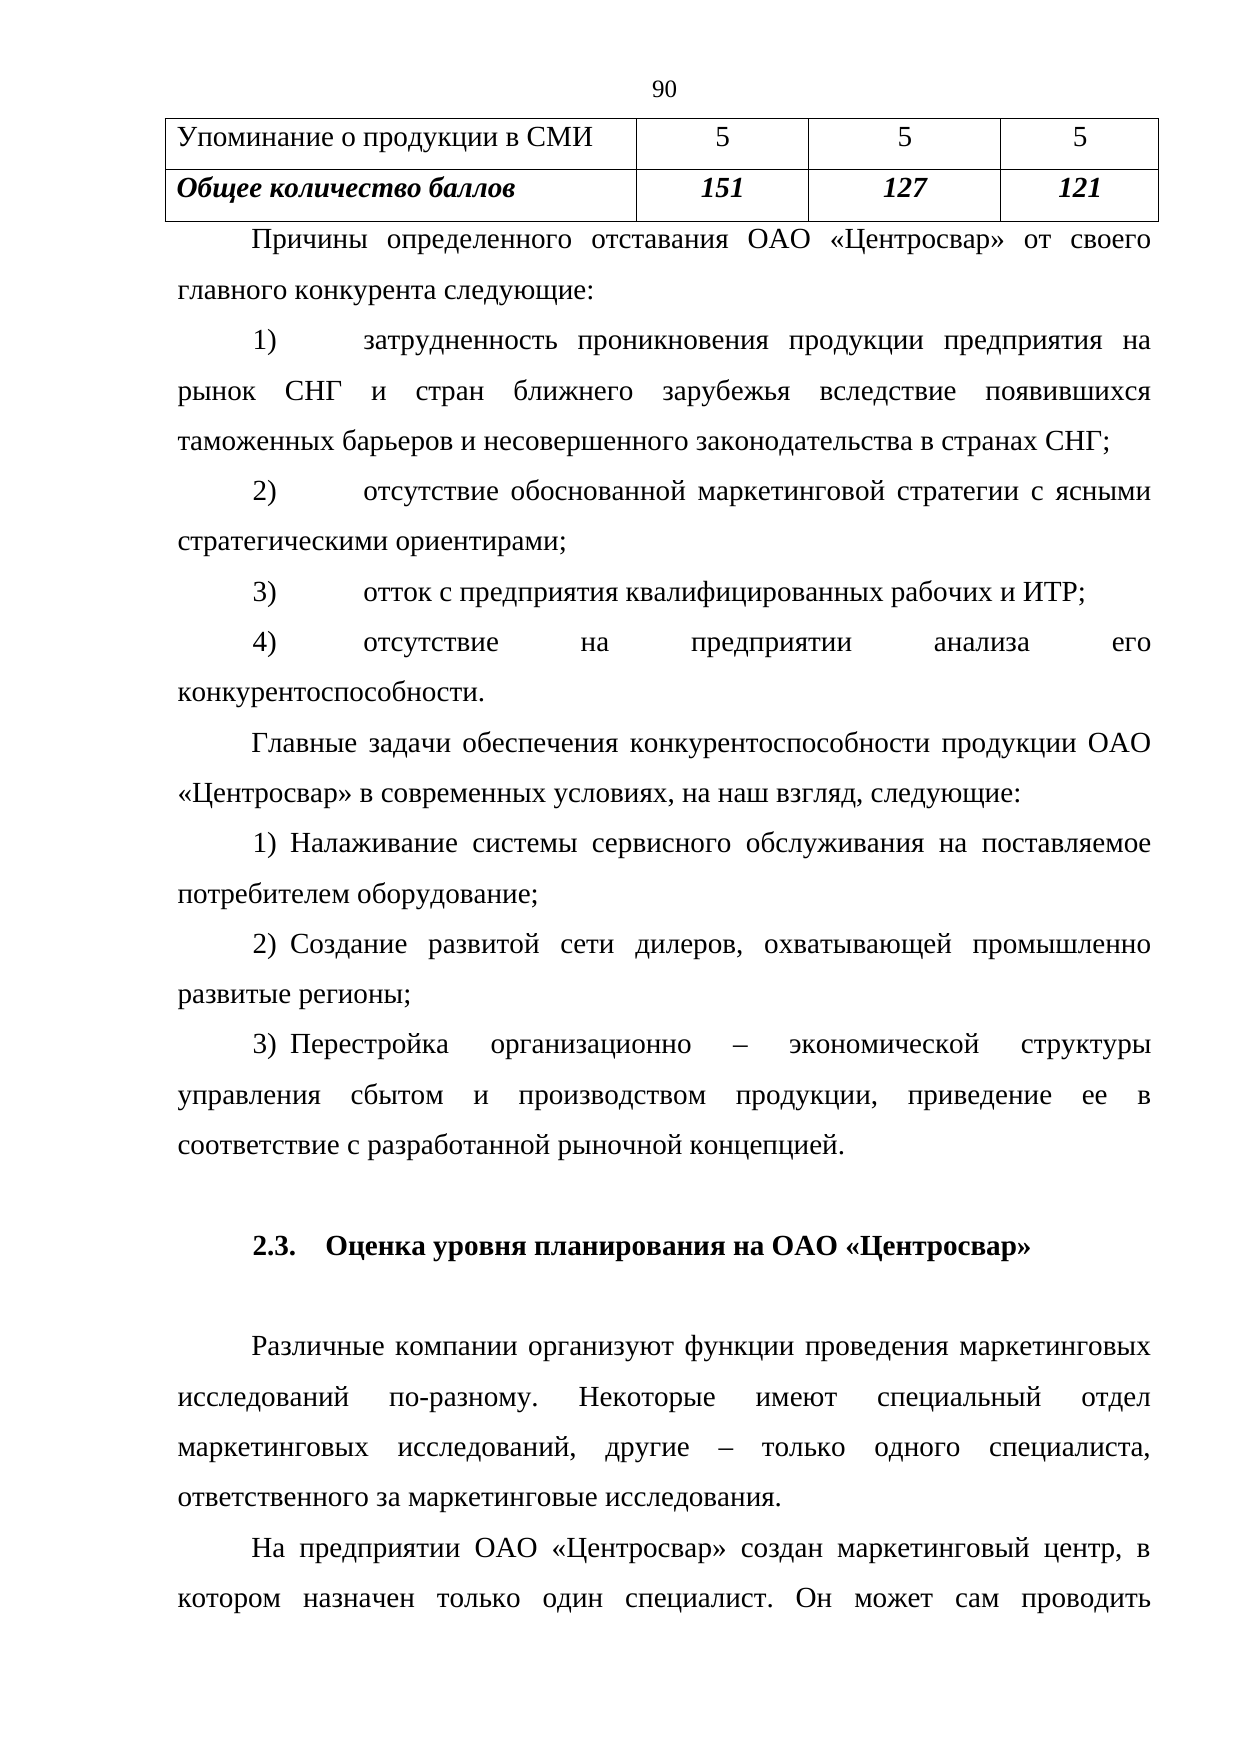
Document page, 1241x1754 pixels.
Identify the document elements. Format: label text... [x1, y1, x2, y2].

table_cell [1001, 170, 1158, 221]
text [177, 1530, 1152, 1614]
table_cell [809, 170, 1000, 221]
list Создание развитой сети дилеров, охватывающей промышленно развитые регионы; [177, 926, 1152, 1010]
text Главные задачи обеспечения конкурентоспособности продукции ОАО «Центросвар» в современных условиях, на наш взгляд, следующие: [177, 725, 1152, 809]
list отток с предприятия квалифицированных рабочих и ИТР; [177, 574, 1152, 607]
list отсутствие на предприятии анализа его конкурентоспособности. [177, 624, 1152, 708]
list отсутствие обоснованной маркетинговой стратегии с ясными стратегическими ориентирами; [177, 473, 1152, 557]
text 2.3. Оценка уровня планирования на ОАО «Центросвар» [252, 1228, 1152, 1261]
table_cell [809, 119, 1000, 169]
list затрудненность проникновения продукции предприятия на рынок СНГ и стран ближнего зарубежья вследствие появившихся таможенных барьеров и несовершенного законодательства в странах СНГ; [177, 322, 1152, 456]
list Перестройка организационно – экономической структуры управления сбытом и производством продукции, приведение ее в соответствие с разработанной рыночной концепцией. [177, 1027, 1152, 1161]
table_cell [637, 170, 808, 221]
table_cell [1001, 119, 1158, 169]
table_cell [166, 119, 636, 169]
text Различные компании организуют функции проведения маркетинговых исследований по-разному. Некоторые имеют специальный отдел маркетинговых исследований, другие – только одного специалиста, ответственного за маркетинговые исследования. [177, 1328, 1152, 1513]
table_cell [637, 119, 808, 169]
list Налаживание системы сервисного обслуживания на поставляемое потребителем оборудование; [177, 825, 1152, 909]
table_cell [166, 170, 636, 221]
text Причины определенного отставания ОАО «Центросвар» от своего главного конкурента следующие: [177, 222, 1152, 306]
